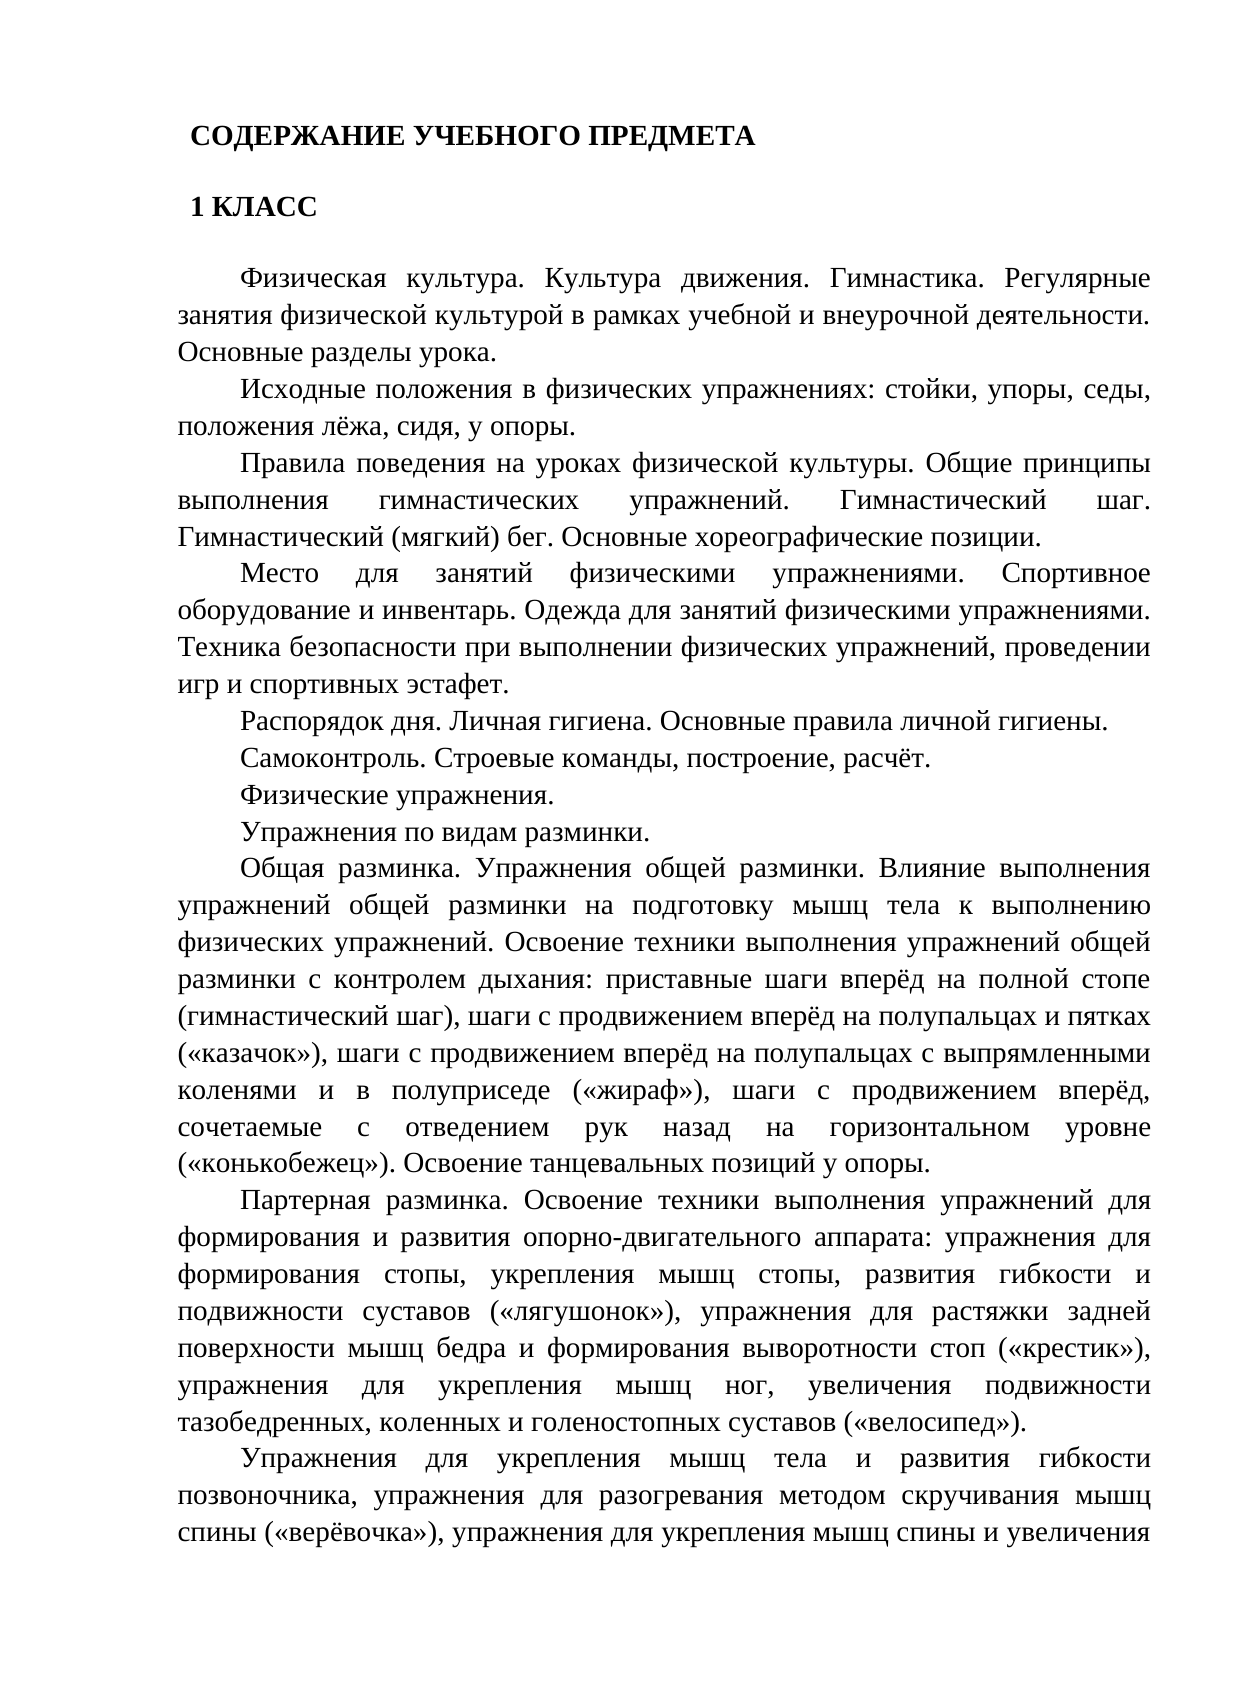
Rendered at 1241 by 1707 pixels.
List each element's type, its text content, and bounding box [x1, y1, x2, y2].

text 1 КЛАСС [190, 189, 1152, 223]
text Упражнения по видам разминки. [177, 814, 1152, 847]
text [177, 1441, 1152, 1548]
text Партерная разминка. Освоение техники выполнения упражнений для формирования и развития опорно-двигательного аппарата: упражнения для формирования стопы, укрепления мышц стопы, развития гибкости и подвижности суставов («лягушонок»), упражнения для растяжки задней поверхности мышц бедра и формирования выворотности стоп («крестик»), упражнения для укрепления мышц ног, увеличения подвижности тазобедренных, коленных и голеностопных суставов («велосипед»). [177, 1182, 1152, 1437]
text Общая разминка. Упражнения общей разминки. Влияние выполнения упражнений общей разминки на подготовку мышц тела к выполнению физических упражнений. Освоение техники выполнения упражнений общей разминки с контролем дыхания: приставные шаги вперёд на полной стопе (гимнастический шаг), шаги с продвижением вперёд на полупальцах и пятках («казачок»), шаги с продвижением вперёд на полупальцах с выпрямленными коленями и в полуприседе («жираф»), шаги с продвижением вперёд, сочетаемые с отведением рук назад на горизонтальном уровне («конькобежец»). Освоение танцевальных позиций у опоры. [177, 851, 1152, 1179]
text СОДЕРЖАНИЕ УЧЕБНОГО ПРЕДМЕТА [190, 118, 1152, 152]
text Место для занятий физическими упражнениями. Спортивное оборудование и инвентарь. Одежда для занятий физическими упражнениями. Техника безопасности при выполнении физических упражнений, проведении игр и спортивных эстафет. [177, 556, 1152, 700]
text Правила поведения на уроках физической культуры. Общие принципы выполнения гимнастических упражнений. Гимнастический шаг. Гимнастический (мягкий) бег. Основные хореографические позиции. [177, 445, 1152, 552]
text Самоконтроль. Строевые команды, построение, расчёт. [177, 740, 1152, 773]
text Физические упражнения. [177, 777, 1152, 810]
text Физическая культура. Культура движения. Гимнастика. Регулярные занятия физической культурой в рамках учебной и внеурочной деятельности. Основные разделы урока. [177, 261, 1152, 368]
text Исходные положения в физических упражнениях: стойки, упоры, седы, положения лёжа, сидя, у опоры. [177, 371, 1152, 442]
text Распорядок дня. Личная гигиена. Основные правила личной гигиены. [177, 703, 1152, 737]
